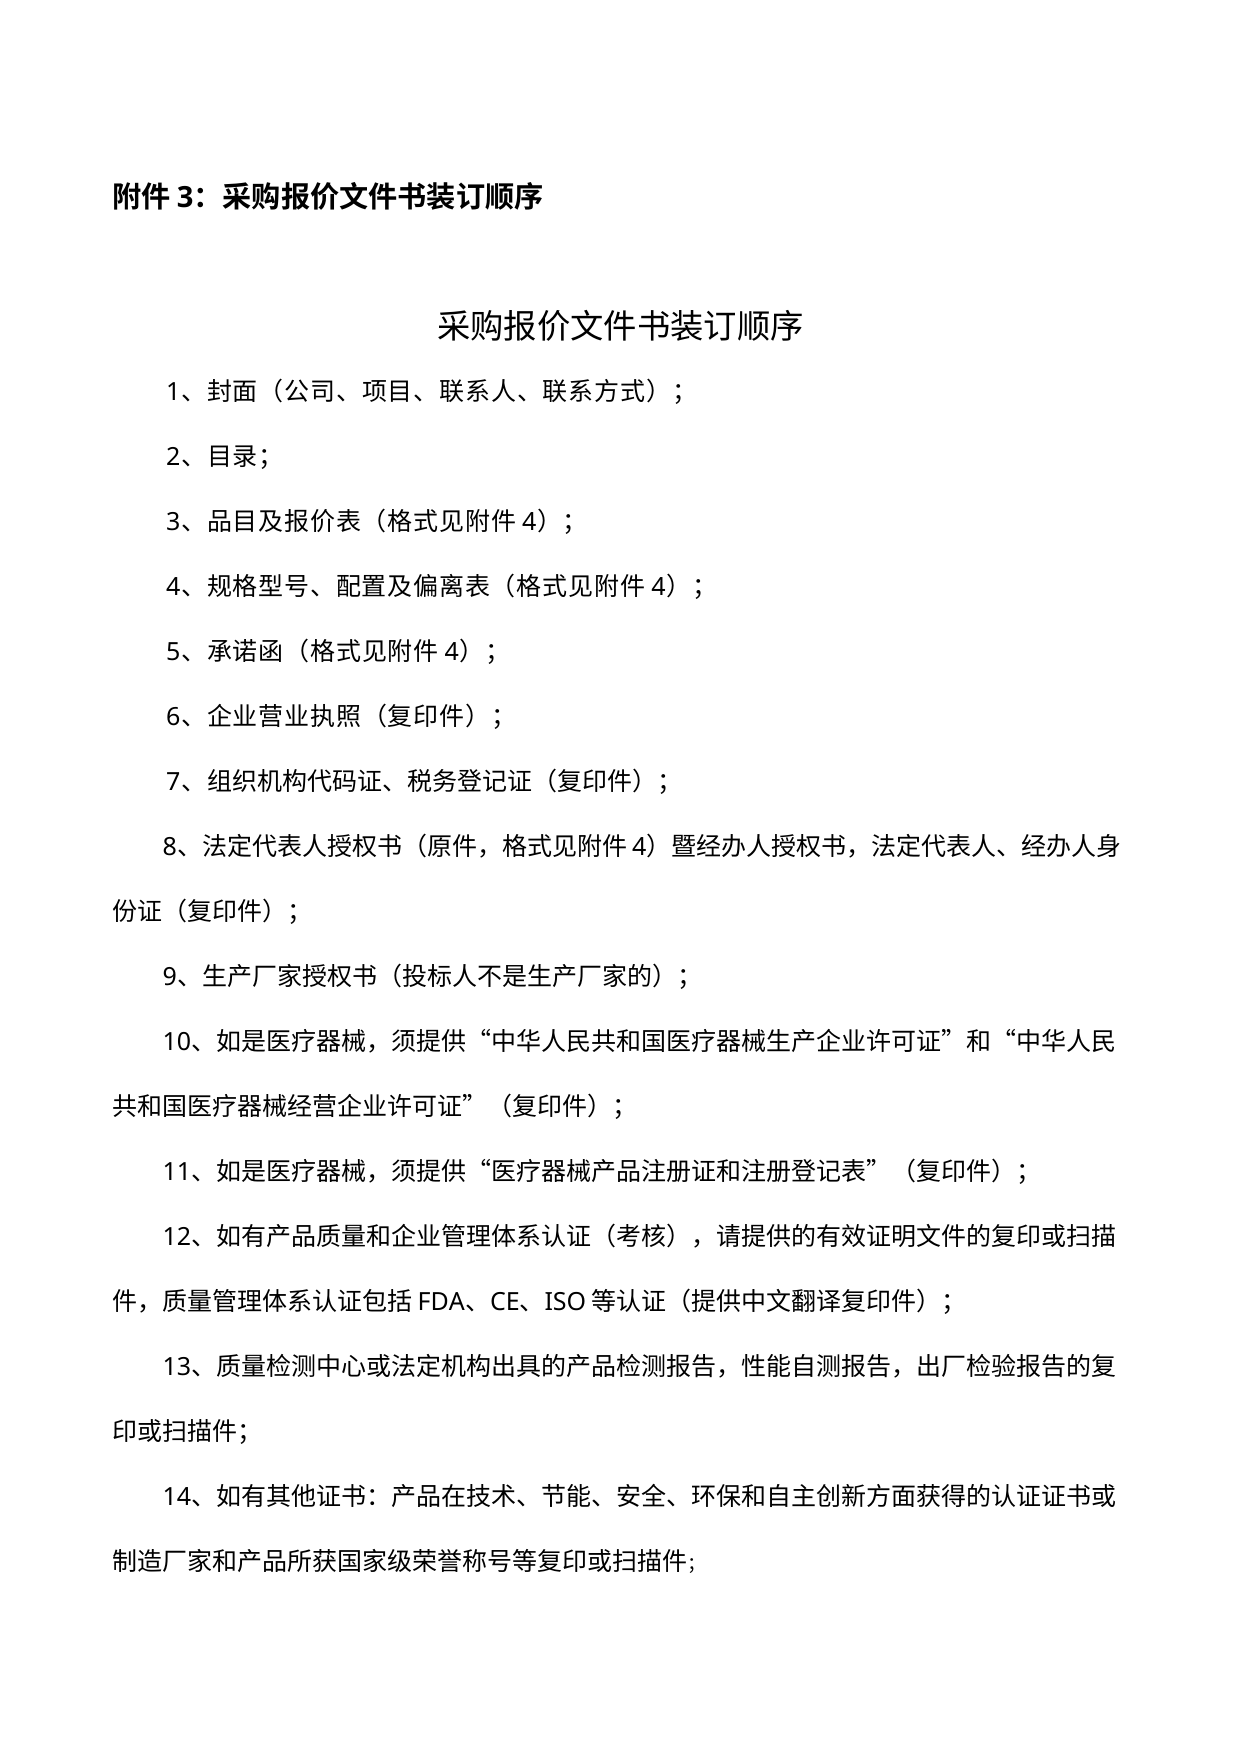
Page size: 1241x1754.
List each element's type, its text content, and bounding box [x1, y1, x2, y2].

text 2、目录； [112, 422, 1128, 487]
text 14、如有其他证书：产品在技术、节能、安全、环保和自主创新方面获得的认证证书或制造厂家和产品所获国家级荣誉称号等复印或扫描件； [112, 1462, 1128, 1592]
text 13、质量检测中心或法定机构出具的产品检测报告，性能自测报告，出厂检验报告的复印或扫描件； [112, 1332, 1128, 1462]
text 10、如是医疗器械，须提供“中华人民共和国医疗器械生产企业许可证”和“中华人民共和国医疗器械经营企业许可证”（复印件）； [112, 1007, 1128, 1137]
text 附件3：采购报价文件书装订顺序 [112, 162, 1128, 227]
text 6、企业营业执照（复印件）； [112, 682, 1128, 747]
text 1、封面（公司、项目、联系人、联系方式）； [112, 357, 1128, 422]
text 11、如是医疗器械，须提供“医疗器械产品注册证和注册登记表”（复印件）； [112, 1137, 1128, 1202]
text 4、规格型号、配置及偏离表（格式见附件4）； [112, 552, 1128, 617]
text 8、法定代表人授权书（原件，格式见附件4）暨经办人授权书，法定代表人、经办人身份证（复印件）； [112, 812, 1128, 942]
text 采购报价文件书装订顺序 [112, 292, 1128, 357]
text 5、承诺函（格式见附件4）； [112, 617, 1128, 682]
text 12、如有产品质量和企业管理体系认证（考核），请提供的有效证明文件的复印或扫描件，质量管理体系认证包括FDA、CE、ISO等认证（提供中文翻译复印件）； [112, 1202, 1128, 1332]
text 7、组织机构代码证、税务登记证（复印件）； [112, 747, 1128, 812]
text 9、生产厂家授权书（投标人不是生产厂家的）； [112, 942, 1128, 1007]
text 3、品目及报价表（格式见附件4）； [112, 487, 1128, 552]
